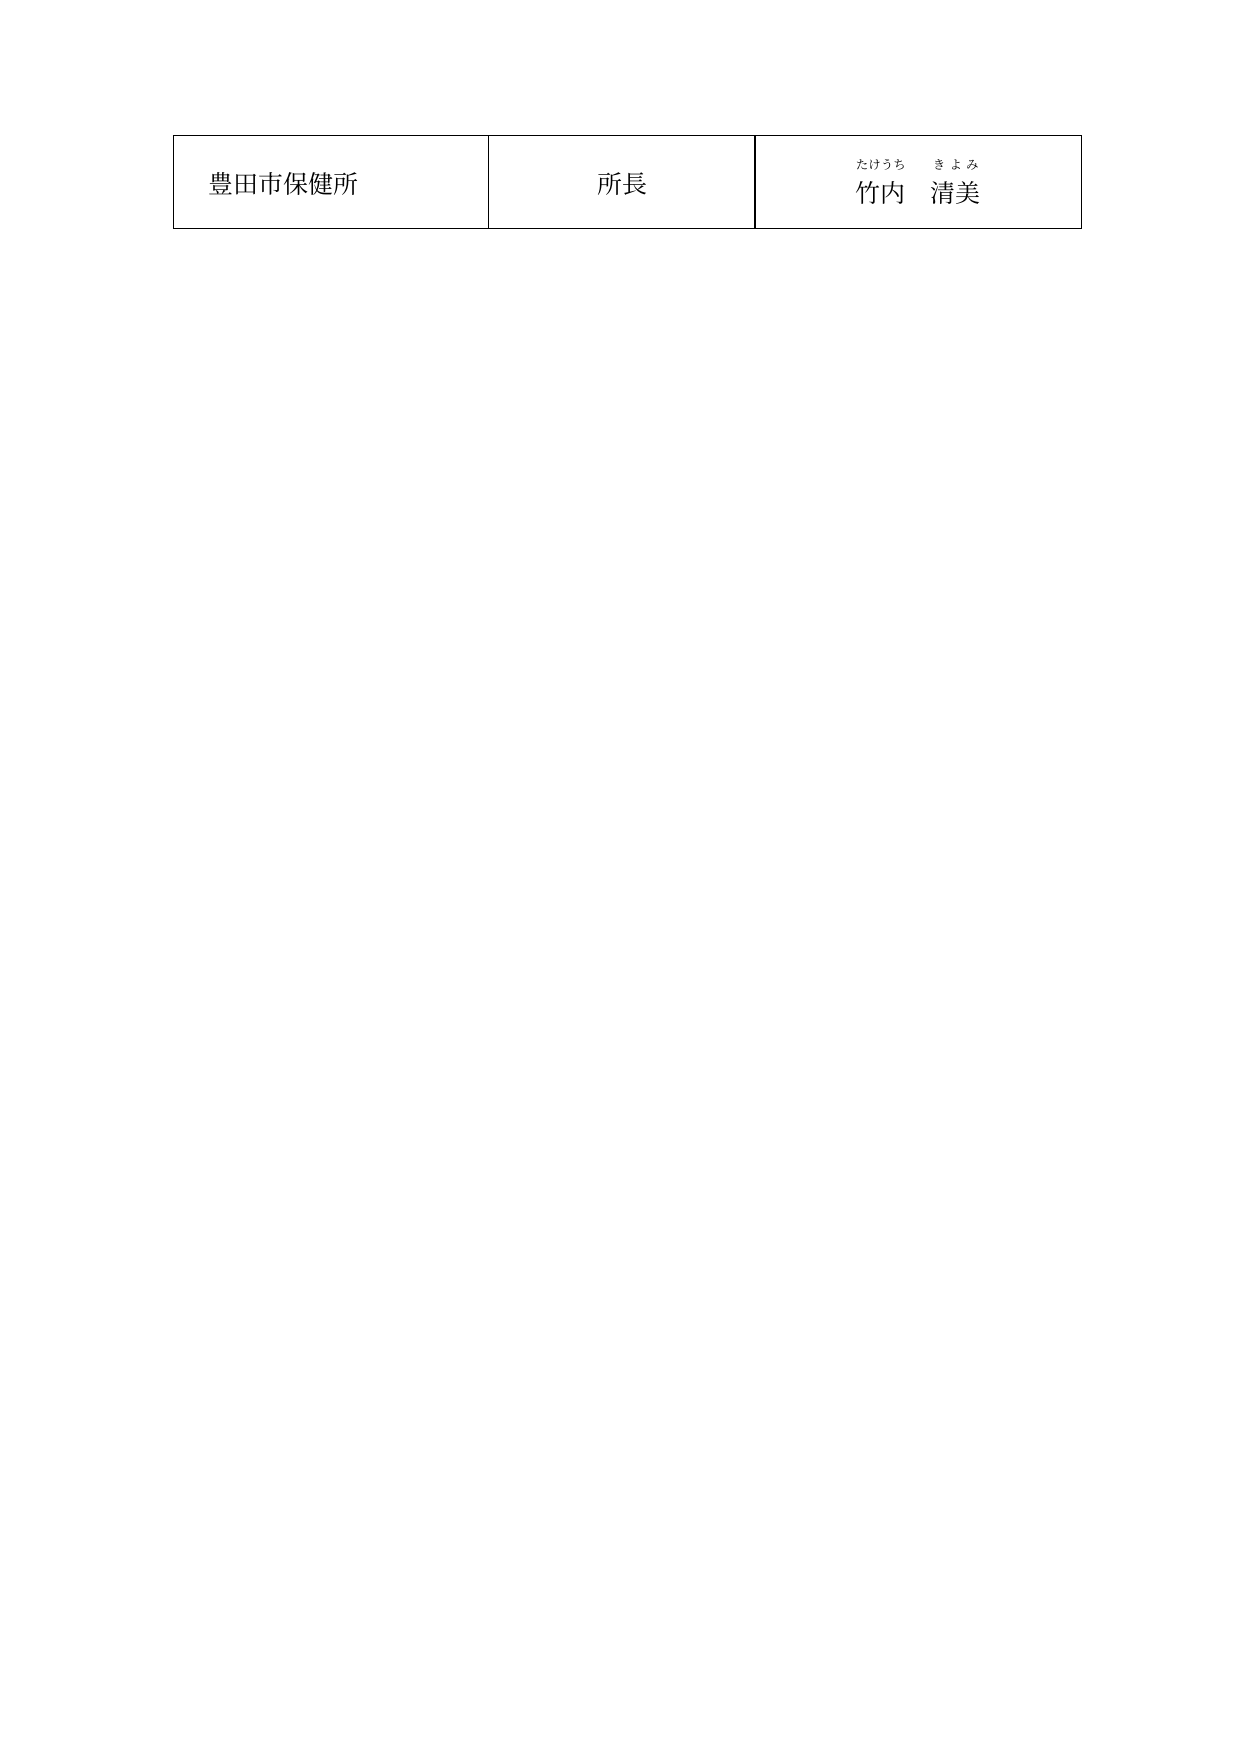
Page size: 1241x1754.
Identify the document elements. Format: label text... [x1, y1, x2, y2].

table_cell 豊田市保健所 [174, 136, 488, 228]
table_cell [756, 136, 1081, 228]
table_cell 所長 [489, 136, 754, 228]
